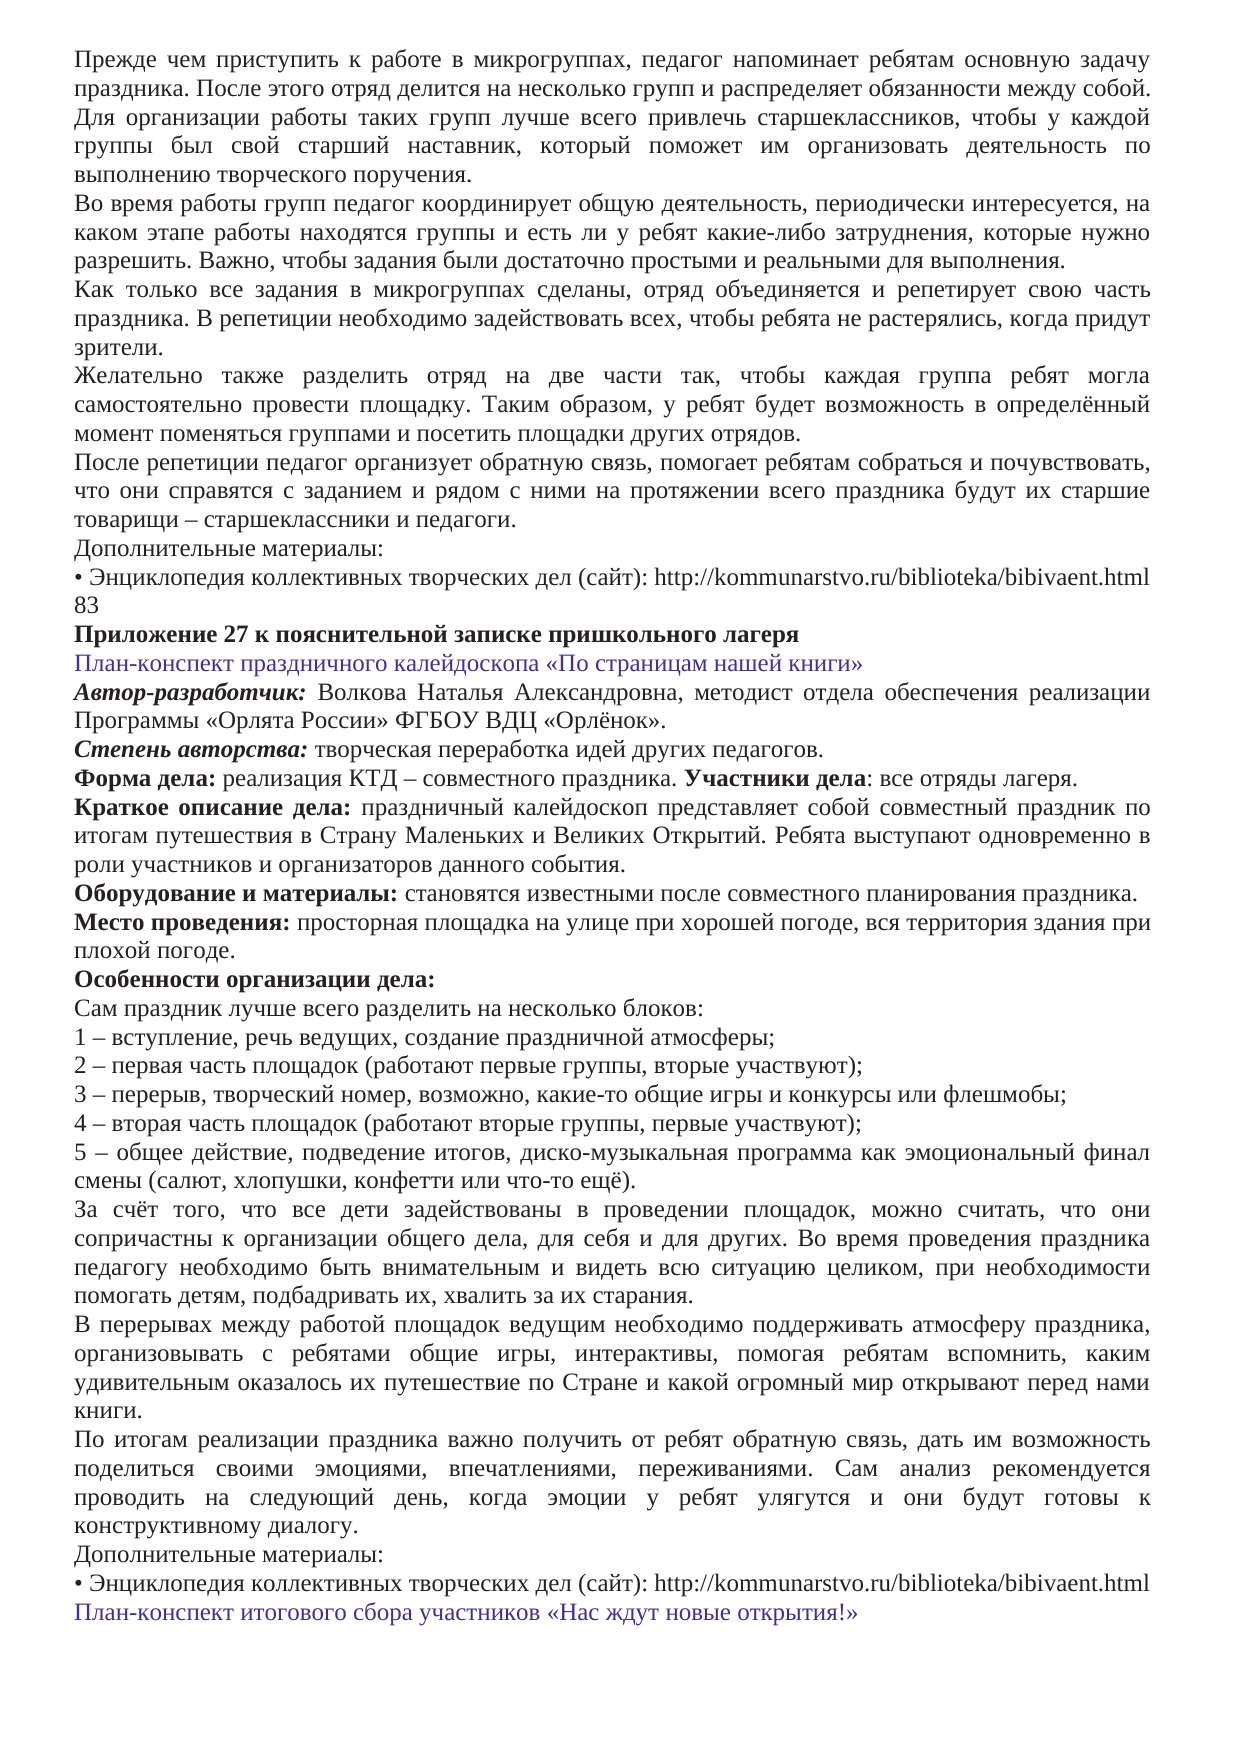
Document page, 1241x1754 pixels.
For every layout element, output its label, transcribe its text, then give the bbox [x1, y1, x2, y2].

text • Энциклопедия коллективных творческих дел (сайт): http://kommunarstvo.ru/biblioteka/bibivaent.html [74, 1568, 1152, 1597]
text Прежде чем приступить к работе в микрогруппах, педагог напоминает ребятам основную задачу праздника. После этого отряд делится на несколько групп и распределяет обязанности между собой. Для организации работы таких групп лучше всего привлечь старшеклассников, чтобы у каждой группы был свой старший наставник, который поможет им организовать деятельность по выполнению творческого поручения. [74, 44, 1152, 188]
text 2 – первая часть площадок (работают первые группы, вторые участвуют); [74, 1051, 1152, 1079]
text Сам праздник лучше всего разделить на несколько блоков: [74, 993, 1152, 1022]
text 5 – общее действие, подведение итогов, диско-музыкальная программа как эмоциональный финал смены (салют, хлопушки, конфетти или что-то ещё). [74, 1137, 1152, 1194]
text Желательно также разделить отряд на две части так, чтобы каждая группа ребят могла самостоятельно провести площадку. Таким образом, у ребят будет возможность в определённый момент поменяться группами и посетить площадки других отрядов. [74, 361, 1152, 447]
text 4 – вторая часть площадок (работают вторые группы, первые участвуют); [74, 1108, 1152, 1137]
text Приложение 27 к пояснительной записке пришкольного лагеря [74, 619, 1152, 648]
text Как только все задания в микрогруппах сделаны, отряд объединяется и репетирует свою часть праздника. В репетиции необходимо задействовать всех, чтобы ребята не растерялись, когда придут зрители. [74, 274, 1152, 361]
text Во время работы групп педагог координирует общую деятельность, периодически интересуется, на каком этапе работы находятся группы и есть ли у ребят какие-либо затруднения, которые нужно разрешить. Важно, чтобы задания были достаточно простыми и реальными для выполнения. [74, 188, 1152, 274]
text Особенности организации дела: [74, 964, 1152, 993]
text Степень авторства: творческая переработка идей других педагогов. [74, 734, 1152, 763]
text Дополнительные материалы: [74, 533, 1152, 562]
text • Энциклопедия коллективных творческих дел (сайт): http://kommunarstvo.ru/biblioteka/bibivaent.html [74, 562, 1152, 591]
text Краткое описание дела: праздничный калейдоскоп представляет собой совместный праздник по итогам путешествия в Страну Маленьких и Великих Открытий. Ребята выступают одновременно в роли участников и организаторов данного события. [74, 792, 1152, 878]
text Оборудование и материалы: становятся известными после совместного планирования праздника. [74, 878, 1152, 907]
text В перерывах между работой площадок ведущим необходимо поддерживать атмосферу праздника, организовывать с ребятами общие игры, интерактивы, помогая ребятам вспомнить, каким удивительным оказалось их путешествие по Стране и какой огромный мир открывают перед нами книги. [74, 1309, 1152, 1424]
text План-конспект праздничного калейдоскопа «По страницам нашей книги» [74, 648, 1152, 677]
text За счёт того, что все дети задействованы в проведении площадок, можно считать, что они сопричастны к организации общего дела, для себя и для других. Во время проведения праздника педагогу необходимо быть внимательным и видеть всю ситуацию целиком, при необходимости помогать детям, подбадривать их, хвалить за их старания. [74, 1194, 1152, 1309]
text Место проведения: просторная площадка на улице при хорошей погоде, вся территория здания при плохой погоде. [74, 907, 1152, 964]
text 1 – вступление, речь ведущих, создание праздничной атмосферы; [74, 1022, 1152, 1051]
text Дополнительные материалы: [74, 1539, 1152, 1568]
text План-конспект итогового сбора участников «Нас ждут новые открытия!» [74, 1597, 1152, 1626]
text 83 [74, 591, 1152, 619]
text Автор-разработчик: Волкова Наталья Александровна, методист отдела обеспечения реализации Программы «Орлята России» ФГБОУ ВДЦ «Орлёнок». [74, 677, 1152, 734]
text После репетиции педагог организует обратную связь, помогает ребятам собраться и почувствовать, что они справятся с заданием и рядом с ними на протяжении всего праздника будут их старшие товарищи – старшеклассники и педагоги. [74, 447, 1152, 533]
text По итогам реализации праздника важно получить от ребят обратную связь, дать им возможность поделиться своими эмоциями, впечатлениями, переживаниями. Сам анализ рекомендуется проводить на следующий день, когда эмоции у ребят улягутся и они будут готовы к конструктивному диалогу. [74, 1424, 1152, 1539]
text 3 – перерыв, творческий номер, возможно, какие-то общие игры и конкурсы или флешмобы; [74, 1079, 1152, 1108]
text Форма дела: реализация КТД – совместного праздника. Участники дела: все отряды лагеря. [74, 763, 1152, 792]
